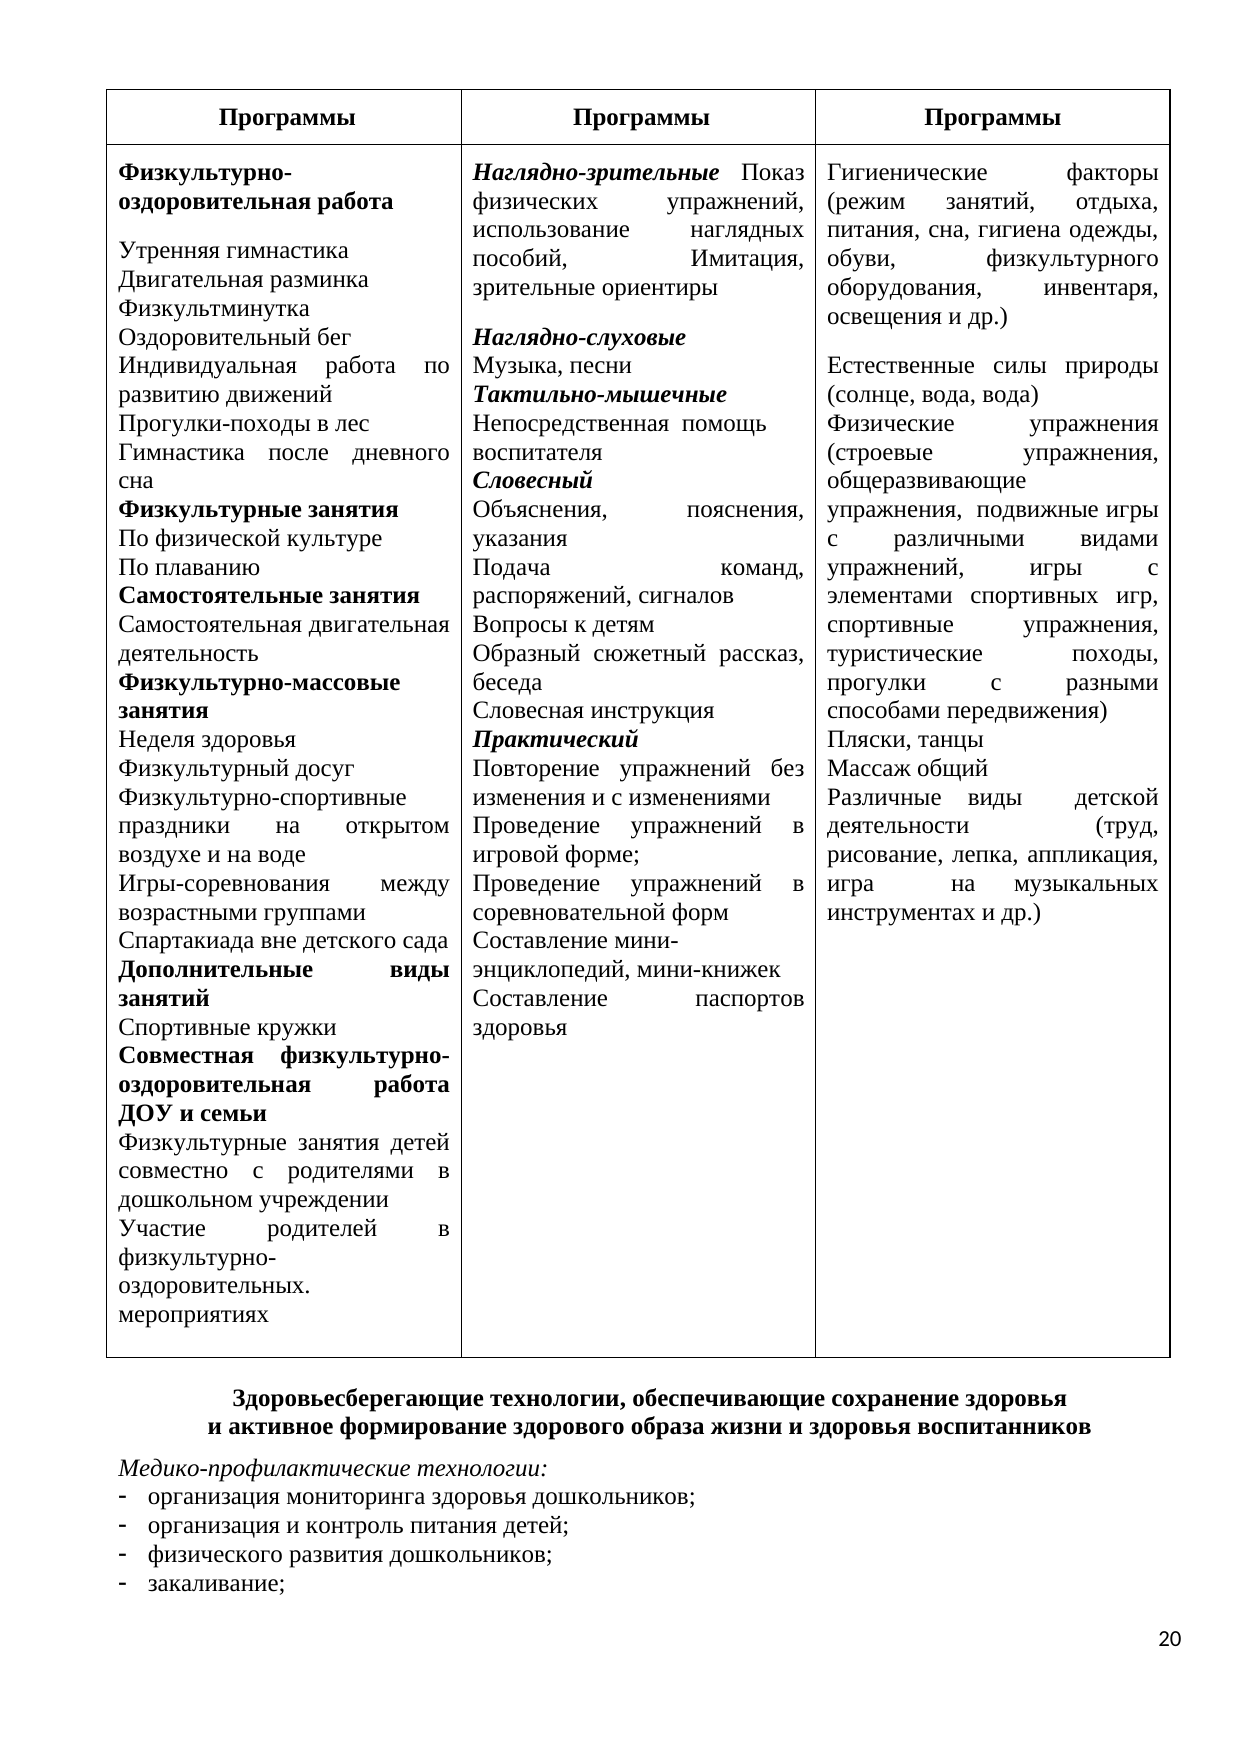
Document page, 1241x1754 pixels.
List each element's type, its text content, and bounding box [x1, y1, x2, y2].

text Медико-профилактические технологии: [118, 1453, 1181, 1481]
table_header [107, 90, 461, 143]
text и активное формирование здорового образа жизни и здоровья воспитанников [118, 1411, 1181, 1440]
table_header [462, 90, 815, 143]
table_cell Физкультурно-оздоровительная работа Утренняя гимнастика Двигательная разминка Физкультминутка Оздоровительный бег Индивидуальная работа по развитию движений Прогулки-походы в лес Гимнастика после дневного сна Физкультурные занятия По физической культуре По плаванию Самостоятельные занятия Самостоятельная двигательная деятельность Физкультурно-массовые занятия Неделя здоровья Физкультурный досуг Физкультурно-спортивные праздники на открытом воздухе и на воде Игры-соревнования между возрастными группами Спартакиада вне детского сада Дополнительные виды занятий Спортивные кружки Совместная физкультурно-оздоровительная работа ДОУ и семьи Физкультурные занятия детей совместно с родителями в дошкольном учреждении Участие родителей в физкультурно-оздоровительных. мероприятиях [107, 145, 461, 1357]
table_cell Наглядно-зрительные Показ физических упражнений, использование наглядных пособий, Имитация, зрительные ориентиры Наглядно-слуховые Музыка, песни Тактильно-мышечные Непосредственная помощь воспитателя Словесный Объяснения, пояснения, указания Подача команд, распоряжений, сигналов Вопросы к детям Образный сюжетный рассказ, беседа Словесная инструкция Практический Повторение упражнений без изменения и с изменениями Проведение упражнений в игровой форме; Проведение упражнений в соревновательной форм Составление мини-энциклопедий, мини-книжек Составление паспортов здоровья [462, 145, 815, 1357]
list организация и контроль питания детей; [118, 1510, 1181, 1539]
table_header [816, 90, 1169, 143]
list организация мониторинга здоровья дошкольников; [118, 1481, 1181, 1510]
list закаливание; [118, 1568, 1181, 1596]
list физического развития дошкольников; [118, 1539, 1181, 1568]
table_cell Гигиенические факторы (режим занятий, отдыха, питания, сна, гигиена одежды, обуви, физкультурного оборудования, инвентаря, освещения и др.) Естественные силы природы (солнце, вода, вода) Физические упражнения (строевые упражнения, общеразвивающие упражнения, подвижные игры с различными видами упражнений, игры с элементами спортивных игр, спортивные упражнения, туристические походы, прогулки с разными способами передвижения) Пляски, танцы Массаж общий Различные виды детской деятельности (труд, рисование, лепка, аппликация, игра на музыкальных инструментах и др.) [816, 145, 1169, 1357]
text Здоровьесберегающие технологии, обеспечивающие сохранение здоровья [118, 1383, 1181, 1411]
